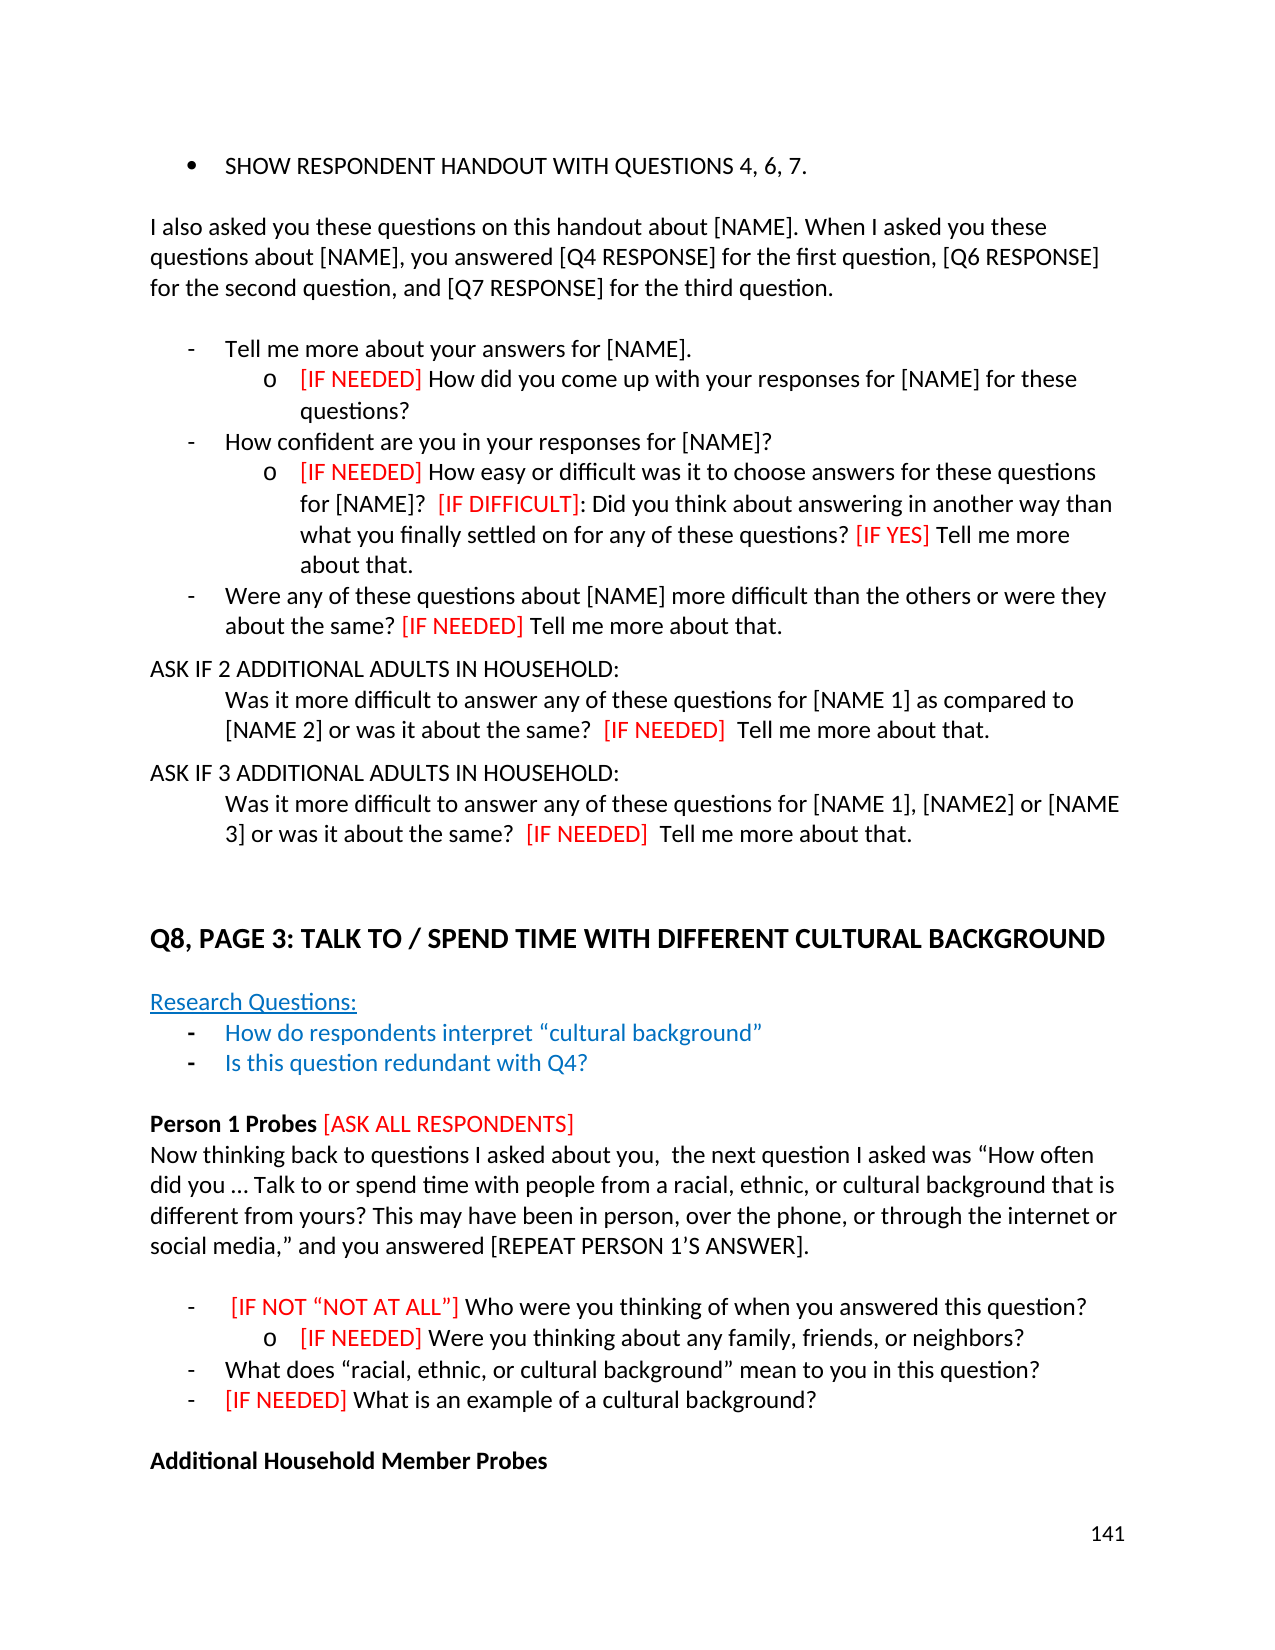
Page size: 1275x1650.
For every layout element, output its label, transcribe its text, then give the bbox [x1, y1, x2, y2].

text Now thinking back to questions I asked about you, the next question I asked was “How often did you … Talk to or spend time with people from a racial, ethnic, or cultural background that is different from yours? This may have been in person, over the phone, or through the internet or social media,” and you answered [REPEAT PERSON 1’S ANSWER]. [150, 1139, 1125, 1261]
list Tell me more about your answers for [NAME]. [187, 333, 1125, 364]
text Person 1 Probes [ASK ALL RESPONDENTS] [150, 1108, 1125, 1139]
list Was it more difficult to answer any of these questions for [NAME 1], [NAME2] or [NAME 3] or was it about the same? [IF NEEDED] Tell me more about that. [225, 788, 1125, 849]
text I also asked you these questions on this handout about [NAME]. When I asked you these questions about [NAME], you answered [Q4 RESPONSE] for the first question, [Q6 RESPONSE] for the second question, and [Q7 RESPONSE] for the third question. [150, 211, 1125, 303]
list SHOW RESPONDENT HANDOUT WITH QUESTIONS 4, 6, 7. [187, 150, 1125, 181]
list [IF NOT “NOT AT ALL”] Who were you thinking of when you answered this question? [187, 1292, 1125, 1322]
list [IF NEEDED] Were you thinking about any family, friends, or neighbors? [262, 1322, 1125, 1354]
text Additional Household Member Probes [150, 1445, 1125, 1476]
text ASK IF 2 ADDITIONAL ADULTS IN HOUSEHOLD: [150, 653, 1125, 684]
list [IF NEEDED] How easy or difficult was it to choose answers for these questions for [NAME]? [IF DIFFICULT]: Did you think about answering in another way than what you finally settled on for any of these questions? [IF YES] Tell me more about that. [262, 456, 1125, 580]
text Q8, PAGE 3: TALK TO / SPEND TIME WITH DIFFERENT CULTURAL BACKGROUND [150, 920, 1125, 956]
text Research Questions: [150, 986, 1125, 1017]
text ASK IF 3 ADDITIONAL ADULTS IN HOUSEHOLD: [150, 757, 1125, 788]
list Is this question redundant with Q4? [187, 1047, 1125, 1078]
list Were any of these questions about [NAME] more difficult than the others or were they about the same? [IF NEEDED] Tell me more about that. [187, 580, 1125, 641]
list How do respondents interpret “cultural background” [187, 1017, 1125, 1047]
list Was it more difficult to answer any of these questions for [NAME 1] as compared to [NAME 2] or was it about the same? [IF NEEDED] Tell me more about that. [225, 684, 1125, 745]
list What does “racial, ethnic, or cultural background” mean to you in this question? [187, 1354, 1125, 1384]
list [IF NEEDED] What is an example of a cultural background? [187, 1384, 1125, 1415]
list [IF NEEDED] How did you come up with your responses for [NAME] for these questions? [262, 364, 1125, 426]
list How confident are you in your responses for [NAME]? [187, 426, 1125, 456]
